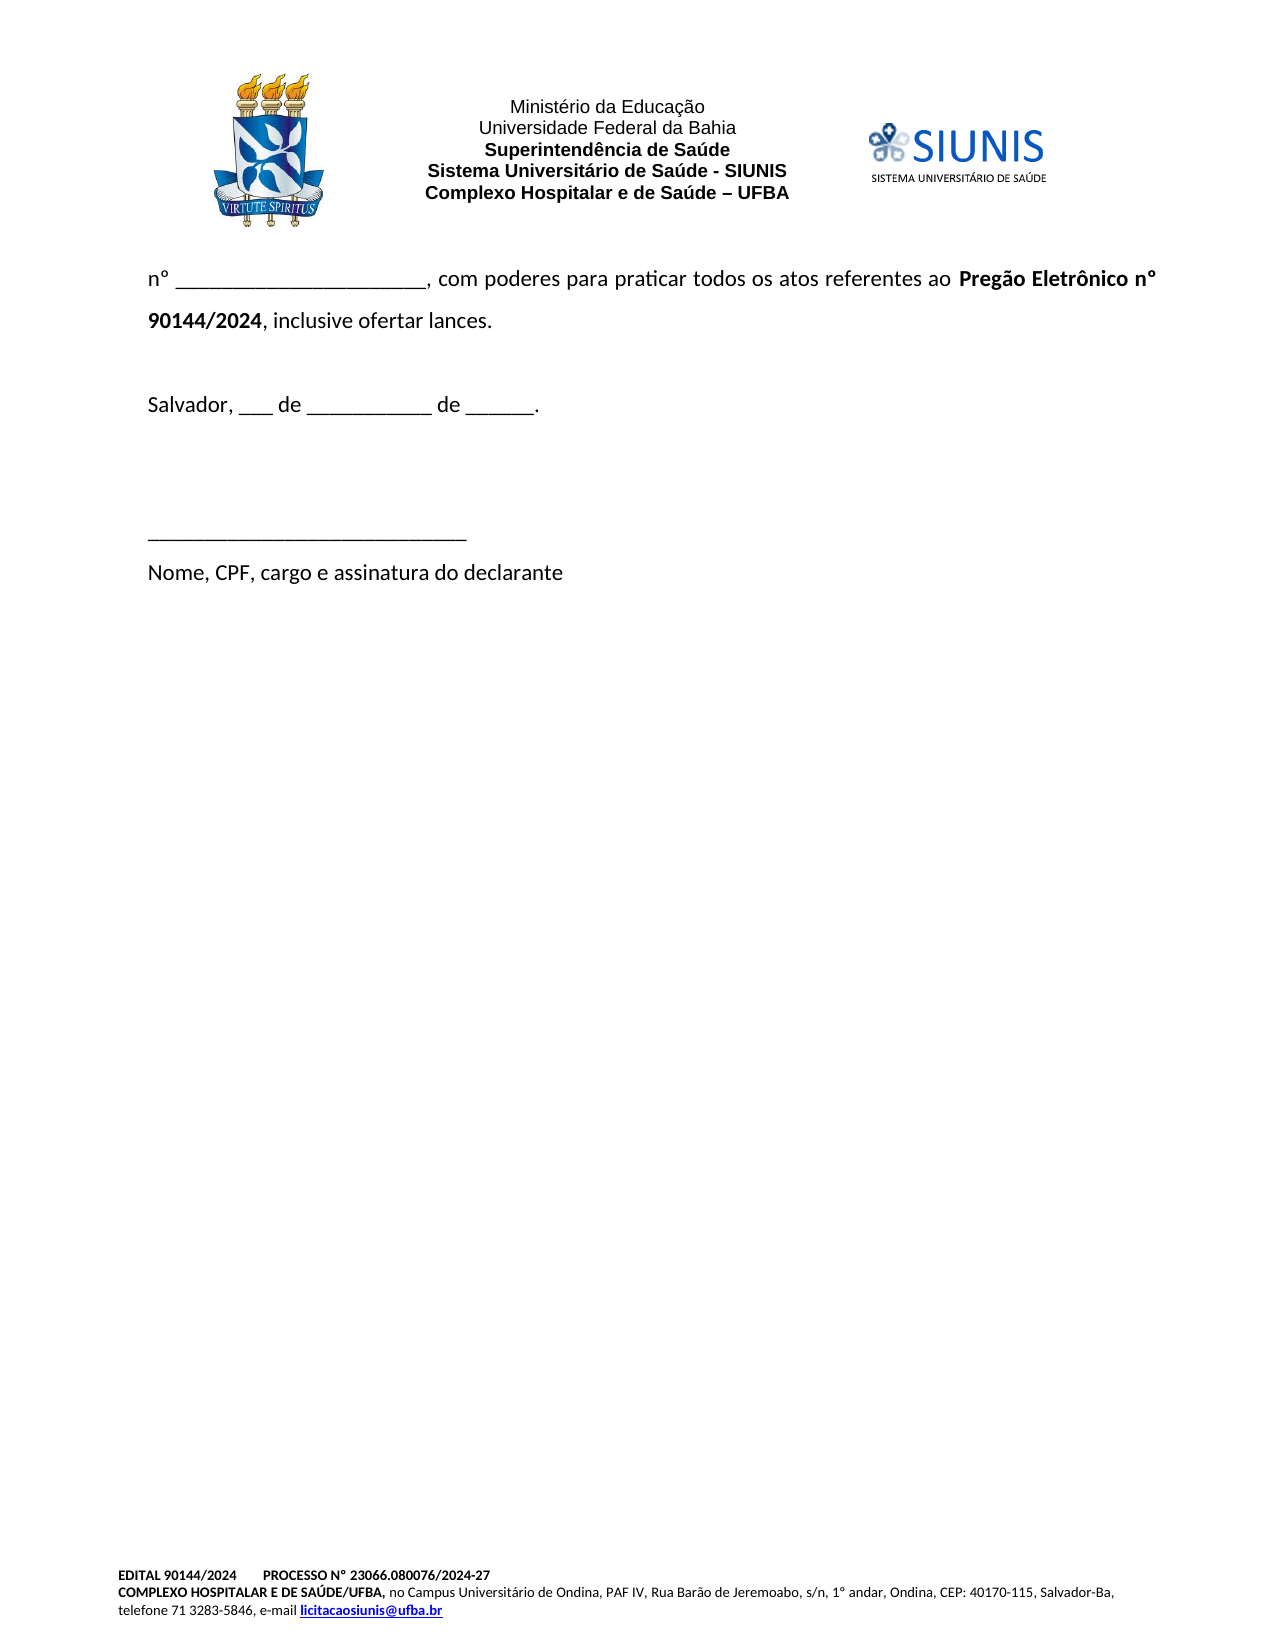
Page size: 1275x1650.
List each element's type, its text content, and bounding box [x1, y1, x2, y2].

text ____________________________ [148, 516, 1157, 544]
text Nome, CPF, cargo e assinatura do declarante [148, 558, 1157, 586]
picture [213, 73, 324, 227]
text Salvador, ___ de ___________ de ______. [148, 390, 1157, 418]
picture [866, 117, 1052, 191]
